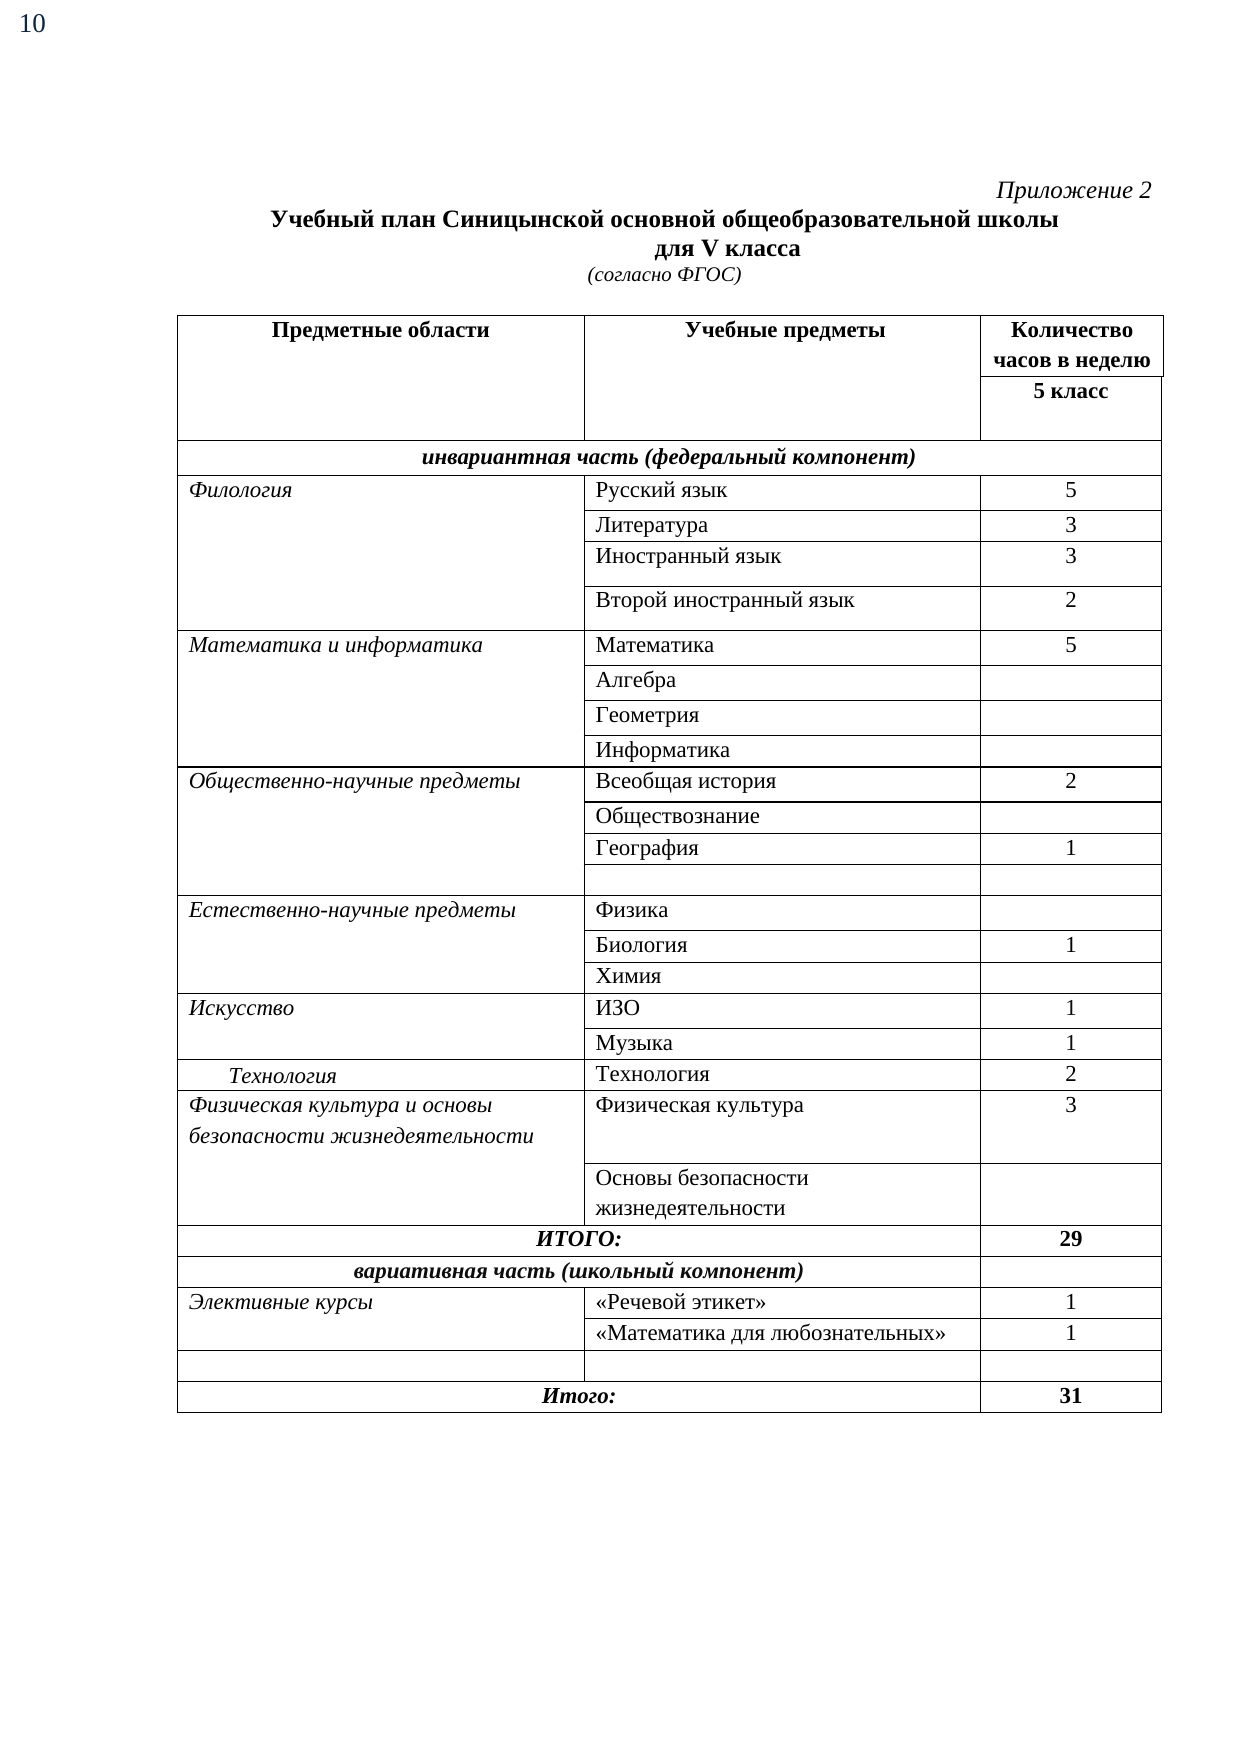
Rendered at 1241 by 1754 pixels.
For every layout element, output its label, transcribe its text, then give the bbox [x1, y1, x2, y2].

table_cell Геометрия [585, 701, 980, 735]
table_cell «Речевой этикет» [585, 1288, 980, 1318]
table_cell Второй иностранный язык [585, 587, 980, 630]
table_cell 2 [981, 587, 1161, 630]
table_cell [981, 666, 1161, 700]
table_cell Биология [585, 931, 980, 962]
table_cell Основы безопасности жизнедеятельности [585, 1164, 980, 1224]
table_cell [585, 865, 980, 895]
table_cell Химия [585, 963, 980, 993]
table_cell [178, 1351, 584, 1381]
table_cell Физика [585, 896, 980, 930]
table_cell Иностранный язык [585, 542, 980, 586]
table_cell Технология [585, 1060, 980, 1090]
table_cell 3 [981, 1091, 1161, 1163]
table_cell 2 [981, 1060, 1161, 1090]
text (согласно ФГОС) [177, 262, 1152, 286]
table_cell География [585, 834, 980, 864]
text Приложение 2 [177, 176, 1152, 204]
table_cell Алгебра [585, 666, 980, 700]
table_cell вариативная часть (школьный компонент) [178, 1257, 980, 1287]
table_cell 5 класс [981, 377, 1161, 440]
table_cell ИЗО [585, 994, 980, 1028]
table_cell ИТОГО: [178, 1226, 980, 1256]
table_cell [981, 1351, 1161, 1381]
table_cell «Математика для любознательных» [585, 1319, 980, 1349]
table_cell 1 [981, 931, 1161, 962]
table_header Количество часов в неделю [981, 316, 1163, 376]
table_cell [981, 896, 1161, 930]
table_cell 2 [981, 768, 1161, 801]
table_cell [981, 1164, 1161, 1224]
table_cell Математика [585, 631, 980, 665]
table_cell Литература [585, 511, 980, 541]
table_cell Математика и информатика [178, 631, 584, 766]
table_cell Всеобщая история [585, 768, 980, 801]
table_cell Физическая культура и основы безопасности жизнедеятельности [178, 1091, 584, 1224]
table_cell [981, 1257, 1161, 1287]
table_cell [981, 701, 1161, 735]
table_cell Филология [178, 476, 584, 630]
table_cell 1 [981, 1319, 1161, 1349]
table_header Предметные области [178, 316, 584, 440]
text Учебный план Синицынской основной общеобразовательной школы [177, 204, 1152, 233]
table_cell Технология [178, 1060, 584, 1090]
table_cell Итого: [178, 1382, 980, 1412]
table_cell 29 [981, 1226, 1161, 1256]
table_cell Физическая культура [585, 1091, 980, 1163]
table_cell [585, 1351, 980, 1381]
table_cell [981, 803, 1161, 833]
table_cell Русский язык [585, 476, 980, 510]
table_header Учебные предметы [585, 316, 980, 440]
table_cell Общественно-научные предметы [178, 768, 584, 895]
table_cell инвариантная часть (федеральный компонент) [178, 441, 1161, 475]
table_cell Музыка [585, 1029, 980, 1059]
table_cell 1 [981, 1029, 1161, 1059]
table_cell [981, 736, 1161, 766]
table_cell 1 [981, 1288, 1161, 1318]
table_cell 31 [981, 1382, 1161, 1412]
table_cell Естественно-научные предметы [178, 896, 584, 993]
table_cell [981, 865, 1161, 895]
table_cell 5 [981, 631, 1161, 665]
table_cell [981, 963, 1161, 993]
text для V класса [177, 233, 1152, 262]
table_cell 3 [981, 511, 1161, 541]
table_cell 1 [981, 834, 1161, 864]
table_cell Искусство [178, 994, 584, 1059]
table_cell Информатика [585, 736, 980, 766]
table_cell 5 [981, 476, 1161, 510]
table_cell Обществознание [585, 803, 980, 833]
table_cell Элективные курсы [178, 1288, 584, 1349]
table_cell 1 [981, 994, 1161, 1028]
table_cell 3 [981, 542, 1161, 586]
